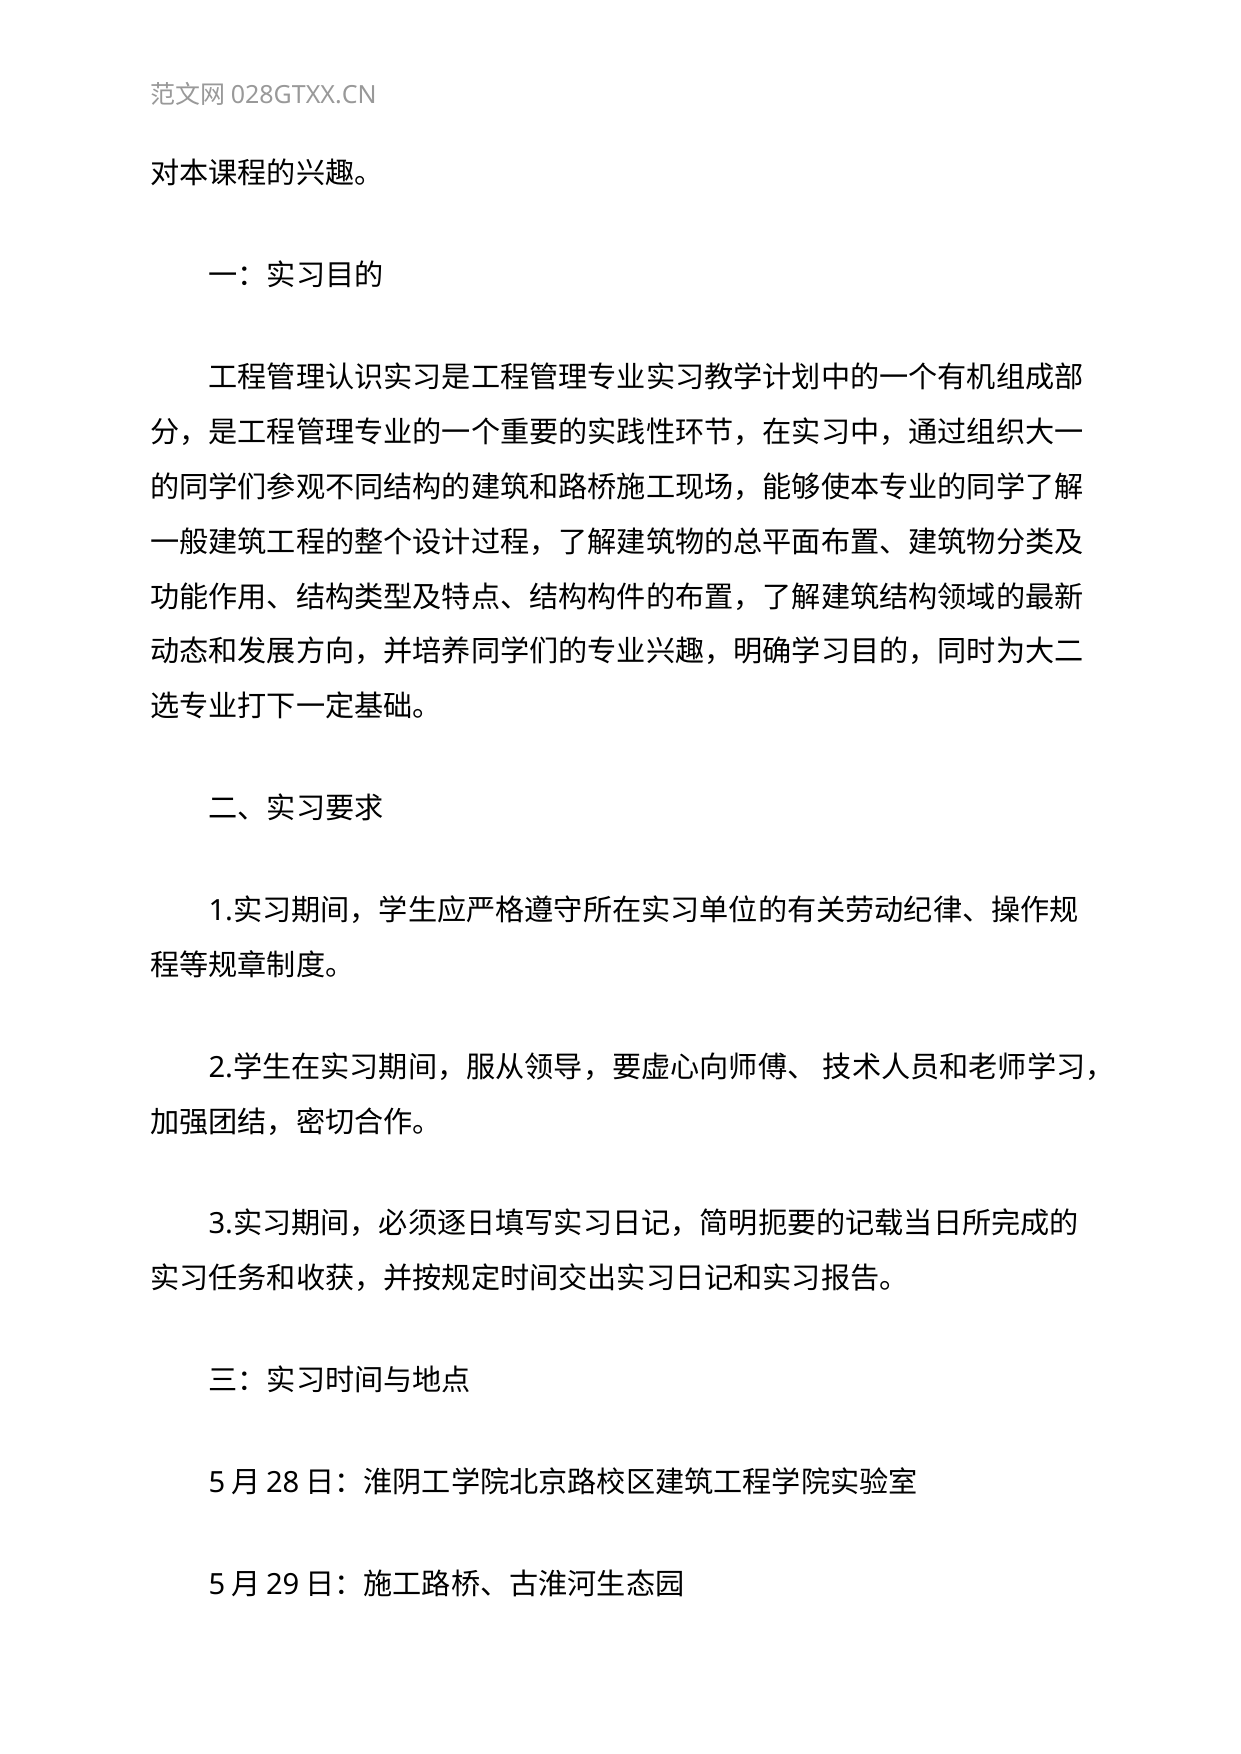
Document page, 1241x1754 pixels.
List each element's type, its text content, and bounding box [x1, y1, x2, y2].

text 一：实习目的 [150, 252, 1090, 294]
text 5月28日：淮阴工学院北京路校区建筑工程学院实验室 [150, 1458, 1090, 1501]
text 2.学生在实习期间，服从领导，要虚心向师傅、 技术人员和老师学习，加强团结，密切合作。 [150, 1043, 1090, 1141]
text 3.实习期间，必须逐日填写实习日记，简明扼要的记载当日所完成的实习任务和收获，并按规定时间交出实习日记和实习报告。 [150, 1200, 1090, 1297]
text 工程管理认识实习是工程管理专业实习教学计划中的一个有机组成部分，是工程管理专业的一个重要的实践性环节，在实习中，通过组织大一的同学们参观不同结构的建筑和路桥施工现场，能够使本专业的同学了解一般建筑工程的整个设计过程，了解建筑物的总平面布置、建筑物分类及功能作用、结构类型及特点、结构构件的布置，了解建筑结构领域的最新动态和发展方向，并培养同学们的专业兴趣，明确学习目的，同时为大二选专业打下一定基础。 [150, 353, 1090, 725]
text 5月29日：施工路桥、古淮河生态园 [150, 1561, 1090, 1603]
text 二、实习要求 [150, 785, 1090, 827]
text 1.实习期间，学生应严格遵守所在实习单位的有关劳动纪律、操作规程等规章制度。 [150, 886, 1090, 984]
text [150, 150, 1090, 192]
text 三：实习时间与地点 [150, 1357, 1090, 1399]
